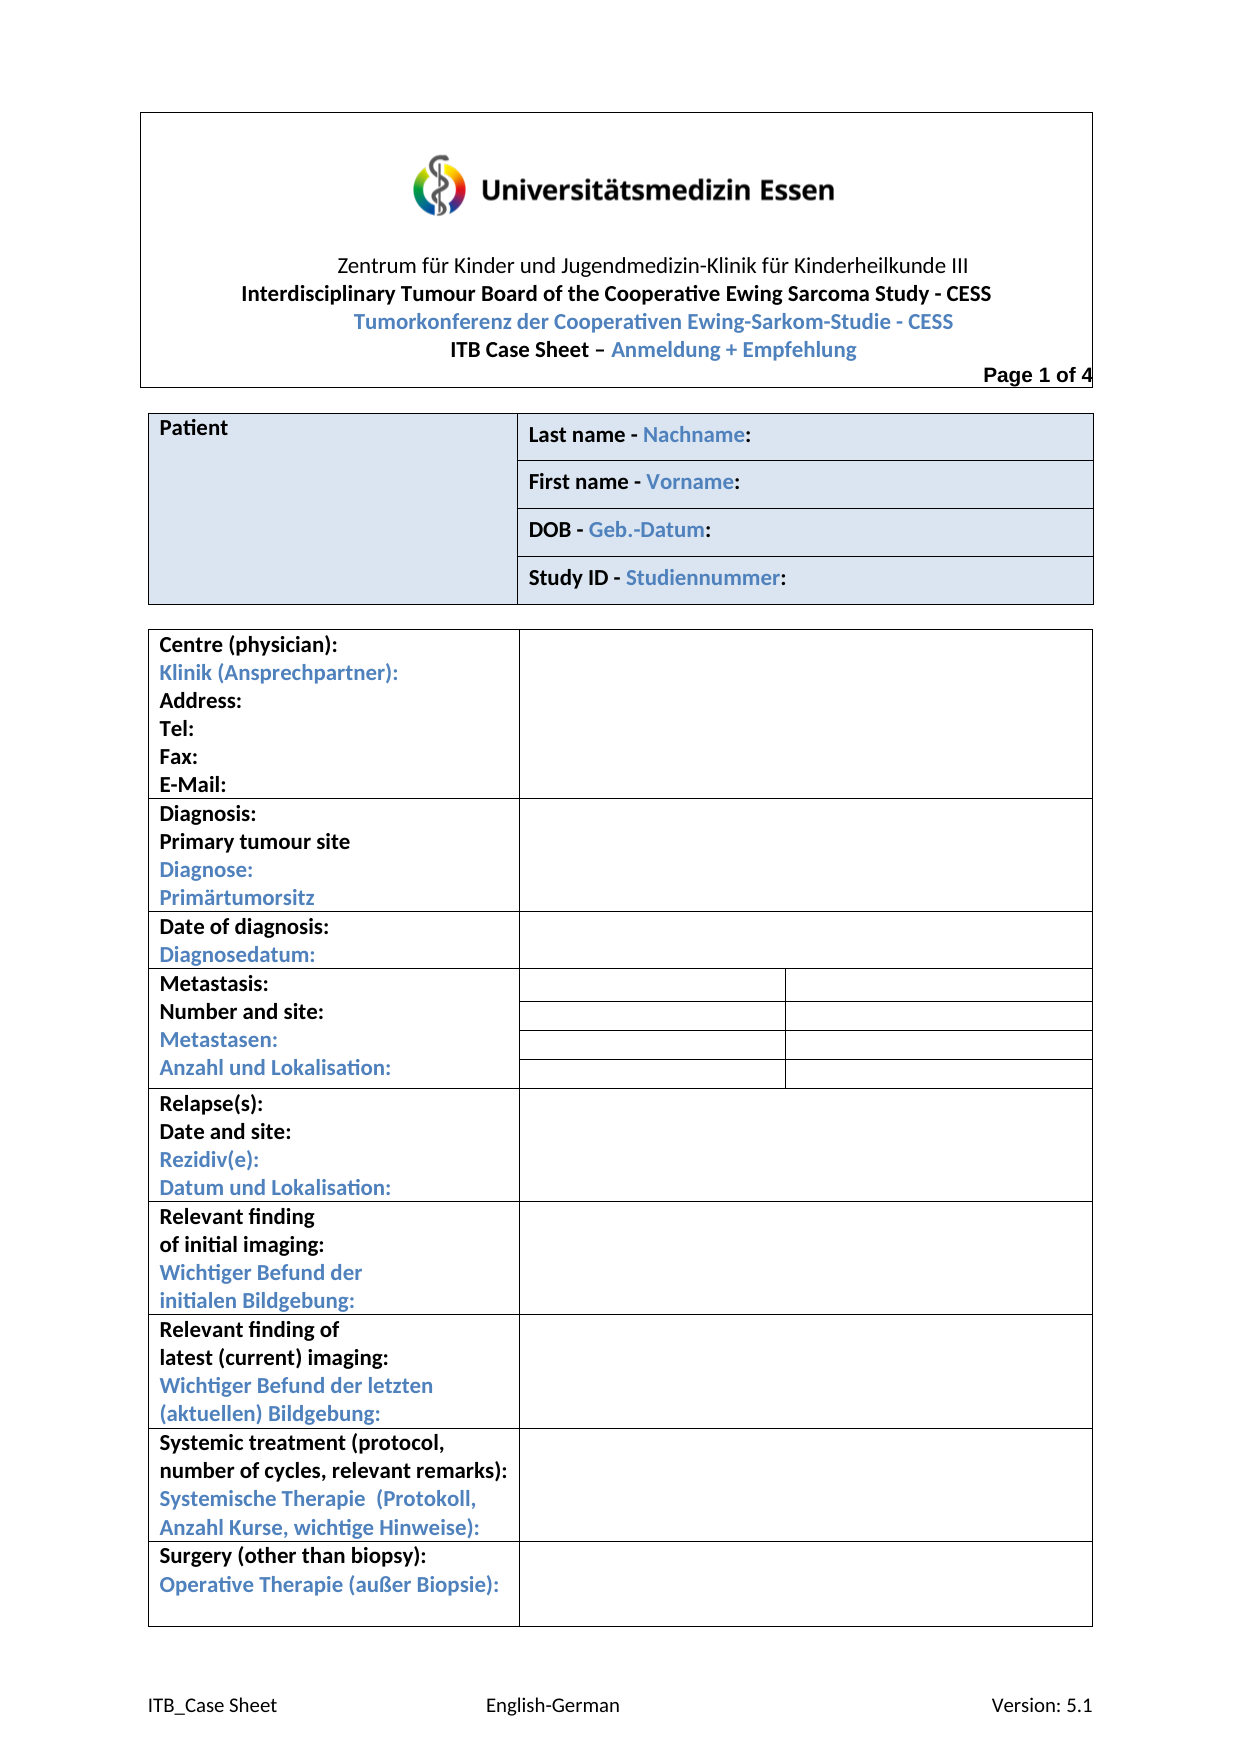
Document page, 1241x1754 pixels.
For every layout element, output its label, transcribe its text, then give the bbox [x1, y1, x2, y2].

table_cell Systemic treatment (protocol, number of cycles, relevant remarks): Systemische Therapie (Protokoll, Anzahl Kurse, wichtige Hinweise): [149, 1429, 519, 1541]
table_cell [520, 1089, 1092, 1201]
table_cell [520, 1002, 785, 1030]
table_cell Relapse(s): Date and site: Rezidiv(e): Datum und Lokalisation: [149, 1089, 519, 1201]
table_cell Metastasis: Number and site: Metastasen: Anzahl und Lokalisation: [149, 969, 519, 1088]
table_cell [520, 912, 1092, 968]
table_cell [520, 969, 785, 1001]
table_cell [786, 1031, 1092, 1059]
table_cell [520, 1429, 1092, 1541]
table_cell [520, 1542, 1092, 1626]
table_cell Surgery (other than biopsy): Operative Therapie (außer Biopsie): [149, 1542, 519, 1626]
table_header [520, 630, 1092, 798]
table_cell [520, 1202, 1092, 1314]
table_cell Relevant finding of initial imaging: Wichtiger Befund der initialen Bildgebung: [149, 1202, 519, 1314]
table_header Centre (physician): Klinik (Ansprechpartner): Address: Tel: Fax: E-Mail: [149, 630, 519, 798]
table_cell [520, 1031, 785, 1059]
table_cell [786, 1060, 1092, 1088]
table_cell [520, 1060, 785, 1088]
table_cell [786, 969, 1092, 1001]
table_cell [520, 1315, 1092, 1427]
table_cell [520, 799, 1092, 911]
table_cell Diagnosis: Primary tumour site Diagnose: Primärtumorsitz [149, 799, 519, 911]
picture [404, 146, 836, 222]
table_cell Relevant finding of latest (current) imaging: Wichtiger Befund der letzten (aktuellen) Bildgebung: [149, 1315, 519, 1427]
table_cell Date of diagnosis: Diagnosedatum: [149, 912, 519, 968]
table_cell [786, 1002, 1092, 1030]
